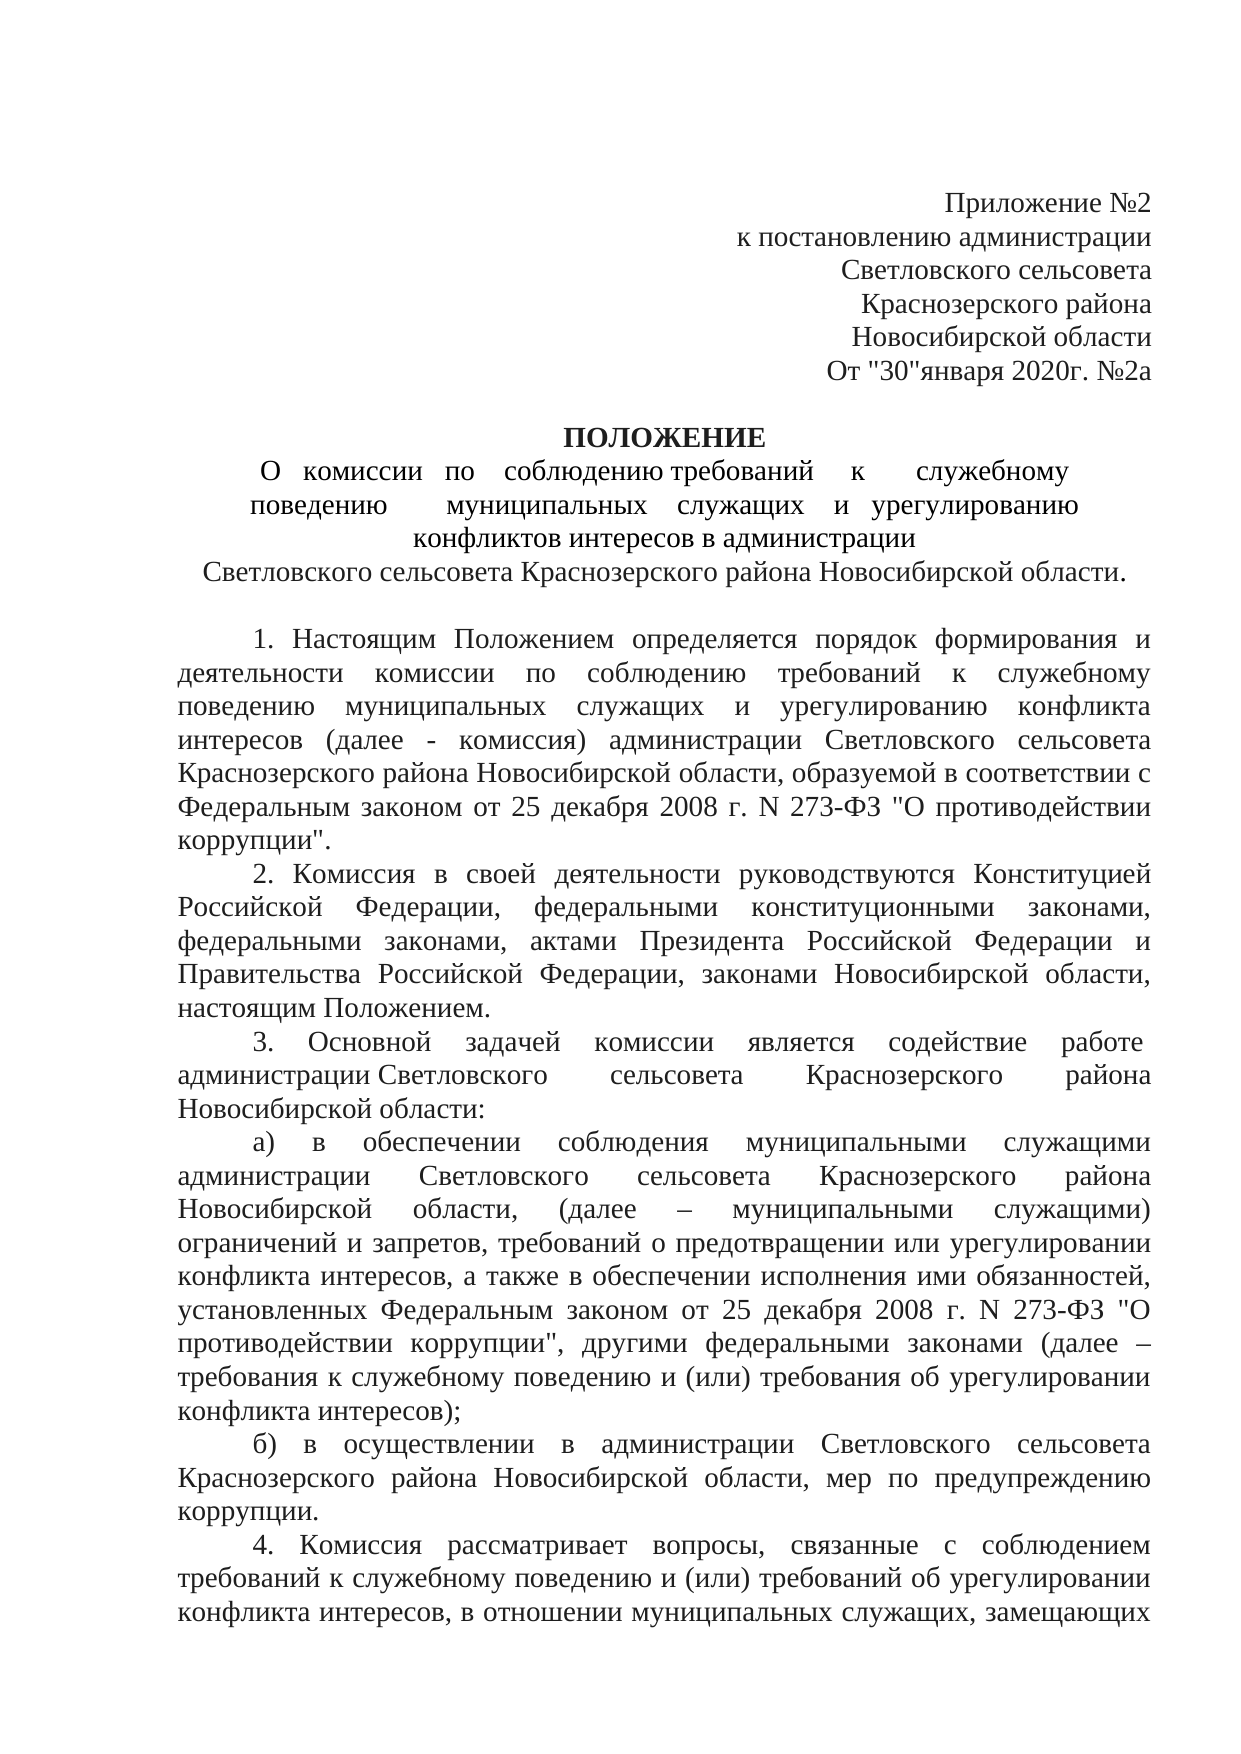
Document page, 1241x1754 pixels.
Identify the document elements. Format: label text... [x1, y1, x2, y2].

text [177, 1527, 1152, 1627]
text Новосибирской области [177, 319, 1152, 353]
text 1. Настоящим Положением определяется порядок формирования и деятельности комиссии по соблюдению требований к служебному поведению муниципальных служащих и урегулированию конфликта интересов (далее - комиссия) администрации Светловского сельсовета Краснозерского района Новосибирской области, образуемой в соответствии с Федеральным законом от 25 декабря . N 273-ФЗ "О противодействии коррупции". [177, 621, 1152, 856]
text б) в осуществлении в администрации Светловского сельсовета Краснозерского района Новосибирской области, мер по предупреждению коррупции. [177, 1426, 1152, 1527]
text а) в обеспечении соблюдения муниципальными служащими администрации Светловского сельсовета Краснозерского района Новосибирской области, (далее – муниципальными служащими) ограничений и запретов, требований о предотвращении или урегулировании конфликта интересов, а также в обеспечении исполнения ими обязанностей, установленных Федеральным законом от 25 декабря . N 273-ФЗ "О противодействии коррупции", другими федеральными законами (далее – требования к служебному поведению и (или) требования об урегулировании конфликта интересов); [177, 1124, 1152, 1426]
text 2. Комиссия в своей деятельности руководствуются Конституцией Российской Федерации, федеральными конституционными законами, федеральными законами, актами Президента Российской Федерации и Правительства Российской Федерации, законами Новосибирской области, настоящим Положением. [177, 856, 1152, 1024]
text ПОЛОЖЕНИЕ [177, 420, 1152, 453]
text О комиссии по соблюдению требований к служебному [177, 453, 1152, 487]
text Светловского сельсовета Краснозерского района Новосибирской области. [177, 554, 1152, 588]
text конфликтов интересов в администрации [177, 521, 1152, 554]
text От "30"января 2020г. №2а [177, 353, 1152, 386]
text Краснозерского района [177, 286, 1152, 319]
text к постановлению администрации [177, 219, 1152, 252]
text 3. Основной задачей комиссии является содействие работе администрации Светловского сельсовета Краснозерского района Новосибирской области: [177, 1024, 1152, 1124]
text Приложение №2 [177, 185, 1152, 219]
text поведению муниципальных служащих и урегулированию [177, 487, 1152, 521]
text Светловского сельсовета [177, 252, 1152, 286]
